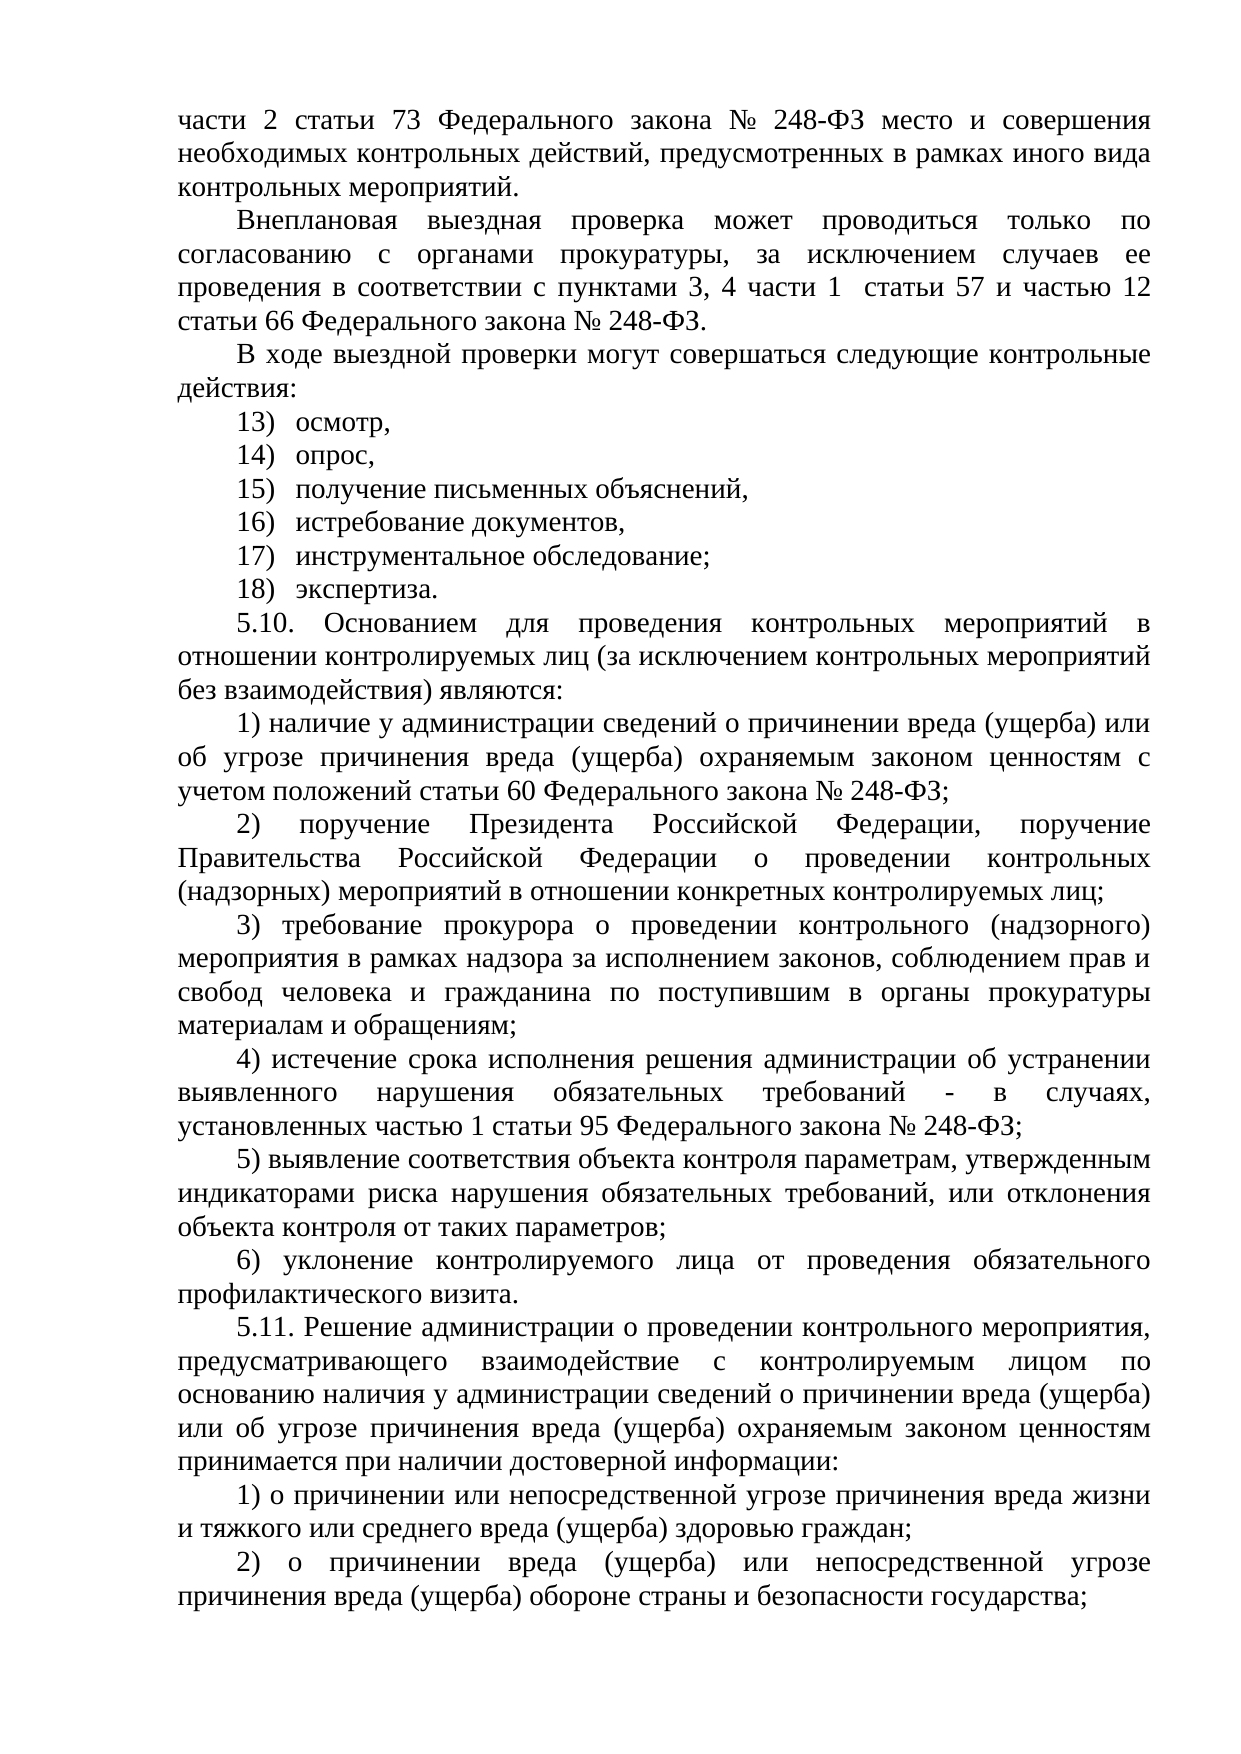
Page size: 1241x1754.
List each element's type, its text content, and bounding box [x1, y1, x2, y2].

text 4) истечение срока исполнения решения администрации об устранении выявленного нарушения обязательных требований - в случаях, установленных частью 1 статьи 95 Федерального закона № 248-ФЗ; [177, 1041, 1152, 1142]
text 5.11. Решение администрации о проведении контрольного мероприятия, предусматривающего взаимодействие с контролируемым лицом по основанию наличия у администрации сведений о причинении вреда (ущерба) или об угрозе причинения вреда (ущерба) охраняемым законом ценностям принимается при наличии достоверной информации: [177, 1309, 1152, 1477]
list инструментальное обследование; [177, 538, 1152, 571]
text 2) о причинении вреда (ущерба) или непосредственной угрозе причинения вреда (ущерба) обороне страны и безопасности государства; [177, 1544, 1152, 1611]
text 1) наличие у администрации сведений о причинении вреда (ущерба) или об угрозе причинения вреда (ущерба) охраняемым законом ценностям с учетом положений статьи 60 Федерального закона № 248-ФЗ; [177, 706, 1152, 806]
list истребование документов, [177, 504, 1152, 538]
text 2) поручение Президента Российской Федерации, поручение Правительства Российской Федерации о проведении контрольных (надзорных) мероприятий в отношении конкретных контролируемых лиц; [177, 806, 1152, 907]
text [177, 102, 1152, 202]
text 3) требование прокурора о проведении контрольного (надзорного) мероприятия в рамках надзора за исполнением законов, соблюдением прав и свобод человека и гражданина по поступившим в органы прокуратуры материалам и обращениям; [177, 907, 1152, 1041]
list опрос, [177, 437, 1152, 471]
list экспертиза. [177, 571, 1152, 605]
text 5) выявление соответствия объекта контроля параметрам, утвержденным индикаторами риска нарушения обязательных требований, или отклонения объекта контроля от таких параметров; [177, 1142, 1152, 1242]
text 1) о причинении или непосредственной угрозе причинения вреда жизни и тяжкого или среднего вреда (ущерба) здоровью граждан; [177, 1477, 1152, 1544]
text 5.10. Основанием для проведения контрольных мероприятий в отношении контролируемых лиц (за исключением контрольных мероприятий без взаимодействия) являются: [177, 605, 1152, 706]
text Внеплановая выездная проверка может проводиться только по согласованию с органами прокуратуры, за исключением случаев ее проведения в соответствии с пунктами 3, 4 части 1 статьи 57 и частью 12 статьи 66 Федерального закона № 248-ФЗ. [177, 202, 1152, 337]
text 6) уклонение контролируемого лица от проведения обязательного профилактического визита. [177, 1242, 1152, 1309]
list получение письменных объяснений, [177, 471, 1152, 504]
text В ходе выездной проверки могут совершаться следующие контрольные действия: [177, 337, 1152, 404]
list осмотр, [177, 404, 1152, 437]
